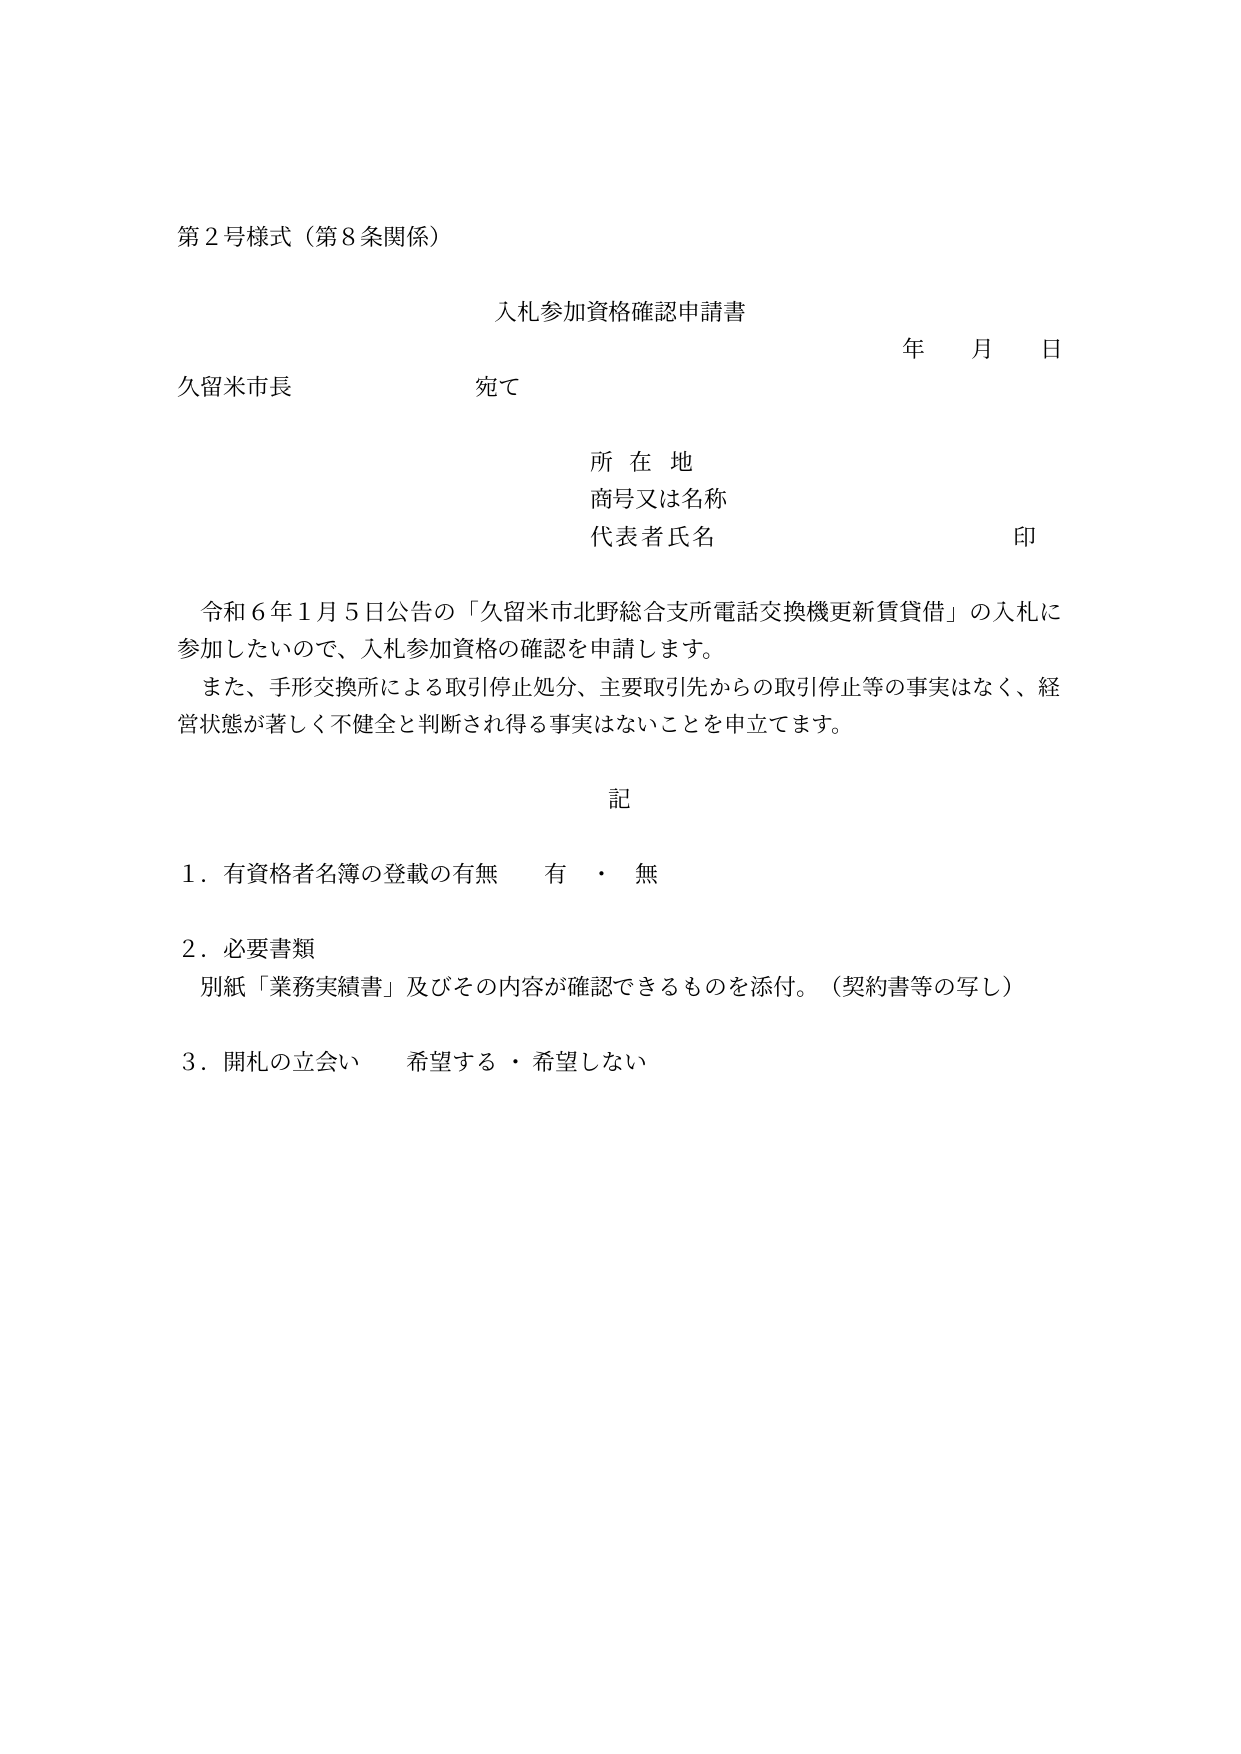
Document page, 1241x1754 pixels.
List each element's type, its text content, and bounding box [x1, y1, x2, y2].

text 入札参加資格確認申請書 [177, 292, 1063, 329]
text 年 月 日 [177, 329, 1063, 367]
text １．有資格者名簿の登載の有無 有 ・ 無 [177, 854, 1063, 892]
text また、手形交換所による取引停止処分、主要取引先からの取引停止等の事実はなく、経営状態が著しく不健全と判断され得る事実はないことを申立てます。 [177, 667, 1063, 742]
text 第２号様式（第８条関係） [177, 217, 1063, 254]
text ２．必要書類 [177, 929, 1063, 967]
text ３．開札の立会い 希望する ・ 希望しない [177, 1042, 1063, 1079]
text 記 [177, 779, 1063, 817]
text 代表者氏名 印 [177, 517, 1063, 554]
text 所在地 [177, 442, 1063, 479]
text 令和６年１月５日公告の「久留米市北野総合支所電話交換機更新賃貸借」の入札に参加したいので、入札参加資格の確認を申請します。 [177, 592, 1063, 667]
text 別紙「業務実績書」及びその内容が確認できるものを添付。（契約書等の写し） [177, 967, 1063, 1004]
text 久留米市長 宛て [177, 367, 1063, 404]
text 商号又は名称 [177, 479, 1063, 517]
